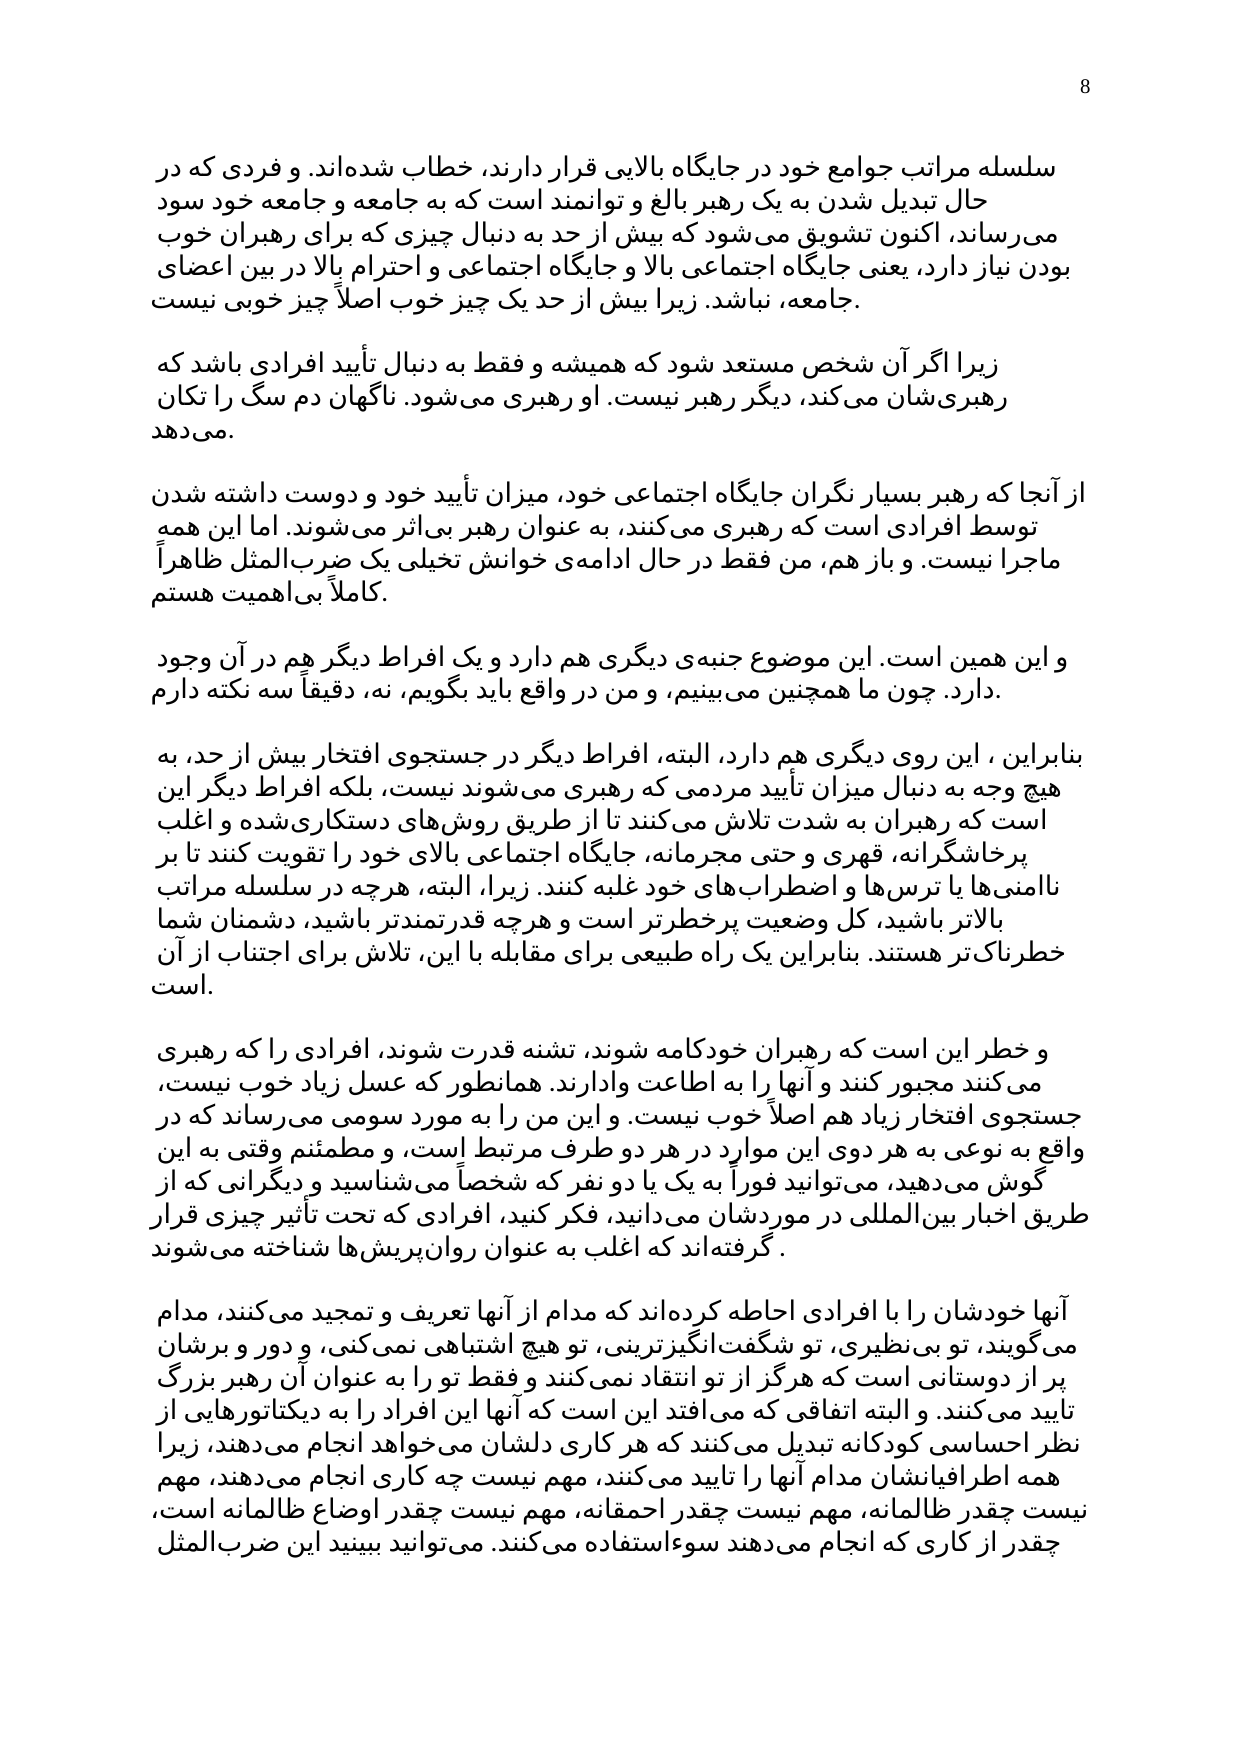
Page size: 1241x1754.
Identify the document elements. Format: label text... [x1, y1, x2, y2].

text بنابراین ، این روی دیگری هم دارد، البته، افراط دیگر در جستجوی افتخار بیش از حد، به هیچ وجه به دنبال میزان تأیید مردمی که رهبری می‌شوند نیست، بلکه افراط دیگر این است که رهبران به شدت تلاش می‌کنند تا از طریق روش‌های دستکاری‌شده و اغلب پرخاشگرانه، قهری و حتی مجرمانه، جایگاه اجتماعی بالای خود را تقویت کنند تا بر ناامنی‌ها یا ترس‌ها و اضطراب‌های خود غلبه کنند. زیرا، البته، هرچه در سلسله مراتب بالاتر باشید، کل وضعیت پرخطرتر است و هرچه قدرتمندتر باشید، دشمنان شما خطرناک‌تر هستند. بنابراین یک راه طبیعی برای مقابله با این، تلاش برای اجتناب از آن است. [150, 737, 1090, 1001]
text زیرا اگر آن شخص مستعد شود که همیشه و فقط به دنبال تأیید افرادی باشد که رهبری‌شان می‌کند، دیگر رهبر نیست. او رهبری می‌شود. ناگهان دم سگ را تکان می‌دهد. [150, 346, 1090, 445]
text و این همین است. این موضوع جنبه‌ی دیگری هم دارد و یک افراط دیگر هم در آن وجود دارد. چون ما همچنین می‌بینیم، و من در واقع باید بگویم، نه، دقیقاً سه نکته دارم. [150, 640, 1090, 706]
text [150, 1294, 1090, 1559]
text و خطر این است که رهبران خودکامه شوند، تشنه قدرت شوند، افرادی را که رهبری می‌کنند مجبور کنند و آنها را به اطاعت وادارند. همانطور که عسل زیاد خوب نیست، جستجوی افتخار زیاد هم اصلاً خوب نیست. و این من را به مورد سومی می‌رساند که در واقع به نوعی به هر دوی این موارد در هر دو طرف مرتبط است، و مطمئنم وقتی به این گوش می‌دهید، می‌توانید فوراً به یک یا دو نفر که شخصاً می‌شناسید و دیگرانی که از طریق اخبار بین‌المللی در موردشان می‌دانید، فکر کنید، افرادی که تحت تأثیر چیزی قرار گرفته‌اند که اغلب به عنوان روان‌پریش‌ها شناخته می‌شوند . [150, 1032, 1090, 1263]
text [150, 150, 1090, 315]
text از آنجا که رهبر بسیار نگران جایگاه اجتماعی خود، میزان تأیید خود و دوست داشته شدن توسط افرادی است که رهبری می‌کنند، به عنوان رهبر بی‌اثر می‌شوند. اما این همه ماجرا نیست. و باز هم، من فقط در حال ادامه‌ی خوانش تخیلی یک ضرب‌المثل ظاهراً کاملاً بی‌اهمیت هستم. [150, 476, 1090, 608]
